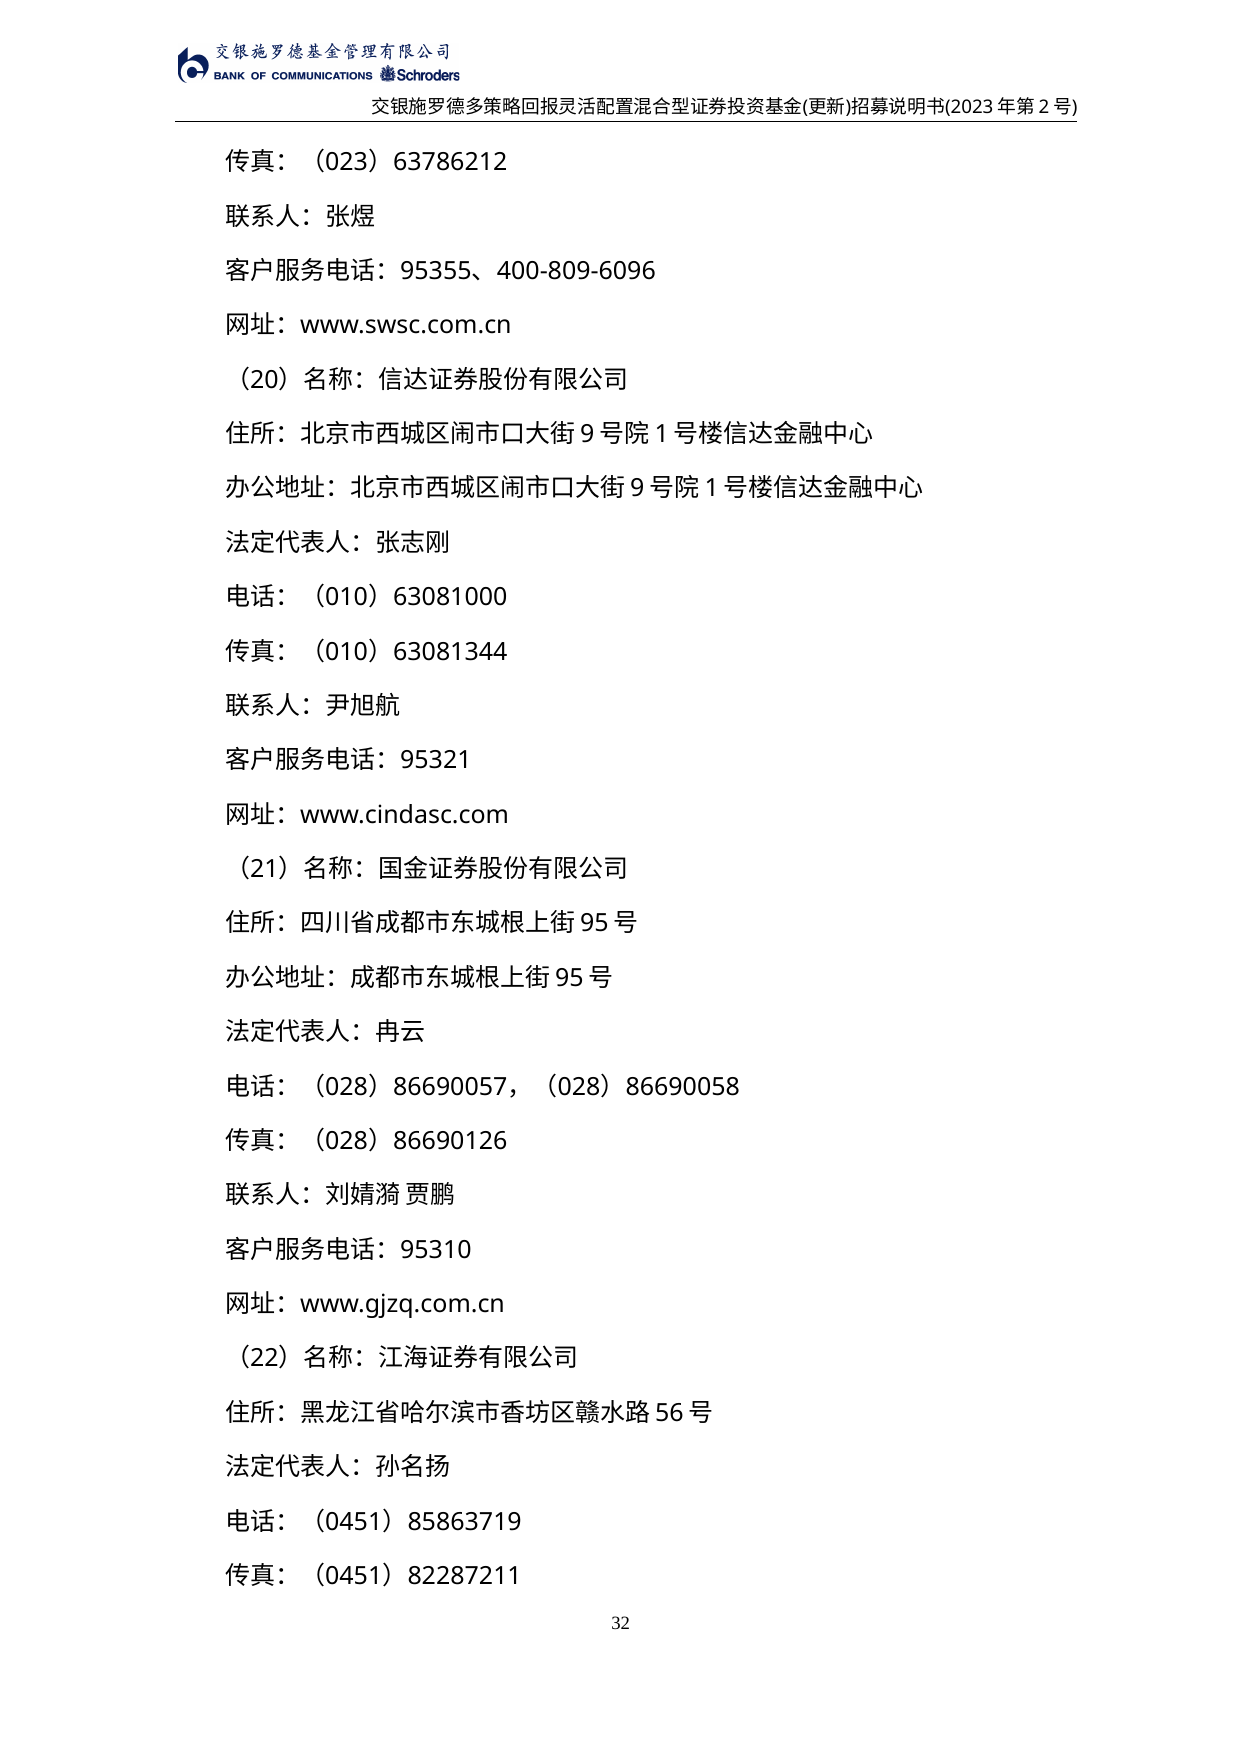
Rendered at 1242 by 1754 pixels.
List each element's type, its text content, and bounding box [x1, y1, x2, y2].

text 客户服务电话：95321 [175, 740, 1077, 776]
text 电话：（010）63081000 [175, 577, 1077, 613]
text 网址：www.gjzq.com.cn [175, 1283, 1077, 1320]
text 传真：（028）86690126 [175, 1120, 1077, 1157]
text 客户服务电话：95310 [175, 1229, 1077, 1265]
text 住所：四川省成都市东城根上街95号 [175, 903, 1077, 939]
text 传真：（023）63786212 [175, 142, 1077, 178]
text 网址：www.cindasc.com [175, 794, 1077, 830]
text 网址：www.swsc.com.cn [175, 305, 1077, 341]
text （20）名称：信达证券股份有限公司 [175, 359, 1077, 395]
text 法定代表人：孙名扬 [175, 1447, 1077, 1483]
text 办公地址：北京市西城区闹市口大街9号院1号楼信达金融中心 [175, 468, 1077, 504]
text 办公地址：成都市东城根上街95号 [175, 957, 1077, 993]
text 联系人：尹旭航 [175, 685, 1077, 722]
text 客户服务电话：95355、400-809-6096 [175, 250, 1077, 287]
text 联系人：刘婧漪 贾鹏 [175, 1175, 1077, 1211]
text （22）名称：江海证券有限公司 [175, 1338, 1077, 1374]
text 住所：黑龙江省哈尔滨市香坊区赣水路56号 [175, 1392, 1077, 1428]
text 传真：（010）63081344 [175, 631, 1077, 667]
text 住所：北京市西城区闹市口大街9号院1号楼信达金融中心 [175, 413, 1077, 450]
text 传真：（0451）82287211 [175, 1555, 1077, 1592]
picture [178, 43, 460, 83]
text （21）名称：国金证券股份有限公司 [175, 848, 1077, 885]
text 电话：（028）86690057，（028）86690058 [175, 1066, 1077, 1102]
text 法定代表人：冉云 [175, 1012, 1077, 1048]
text 电话：（0451）85863719 [175, 1501, 1077, 1537]
text 联系人：张煜 [175, 196, 1077, 232]
text 法定代表人：张志刚 [175, 522, 1077, 558]
